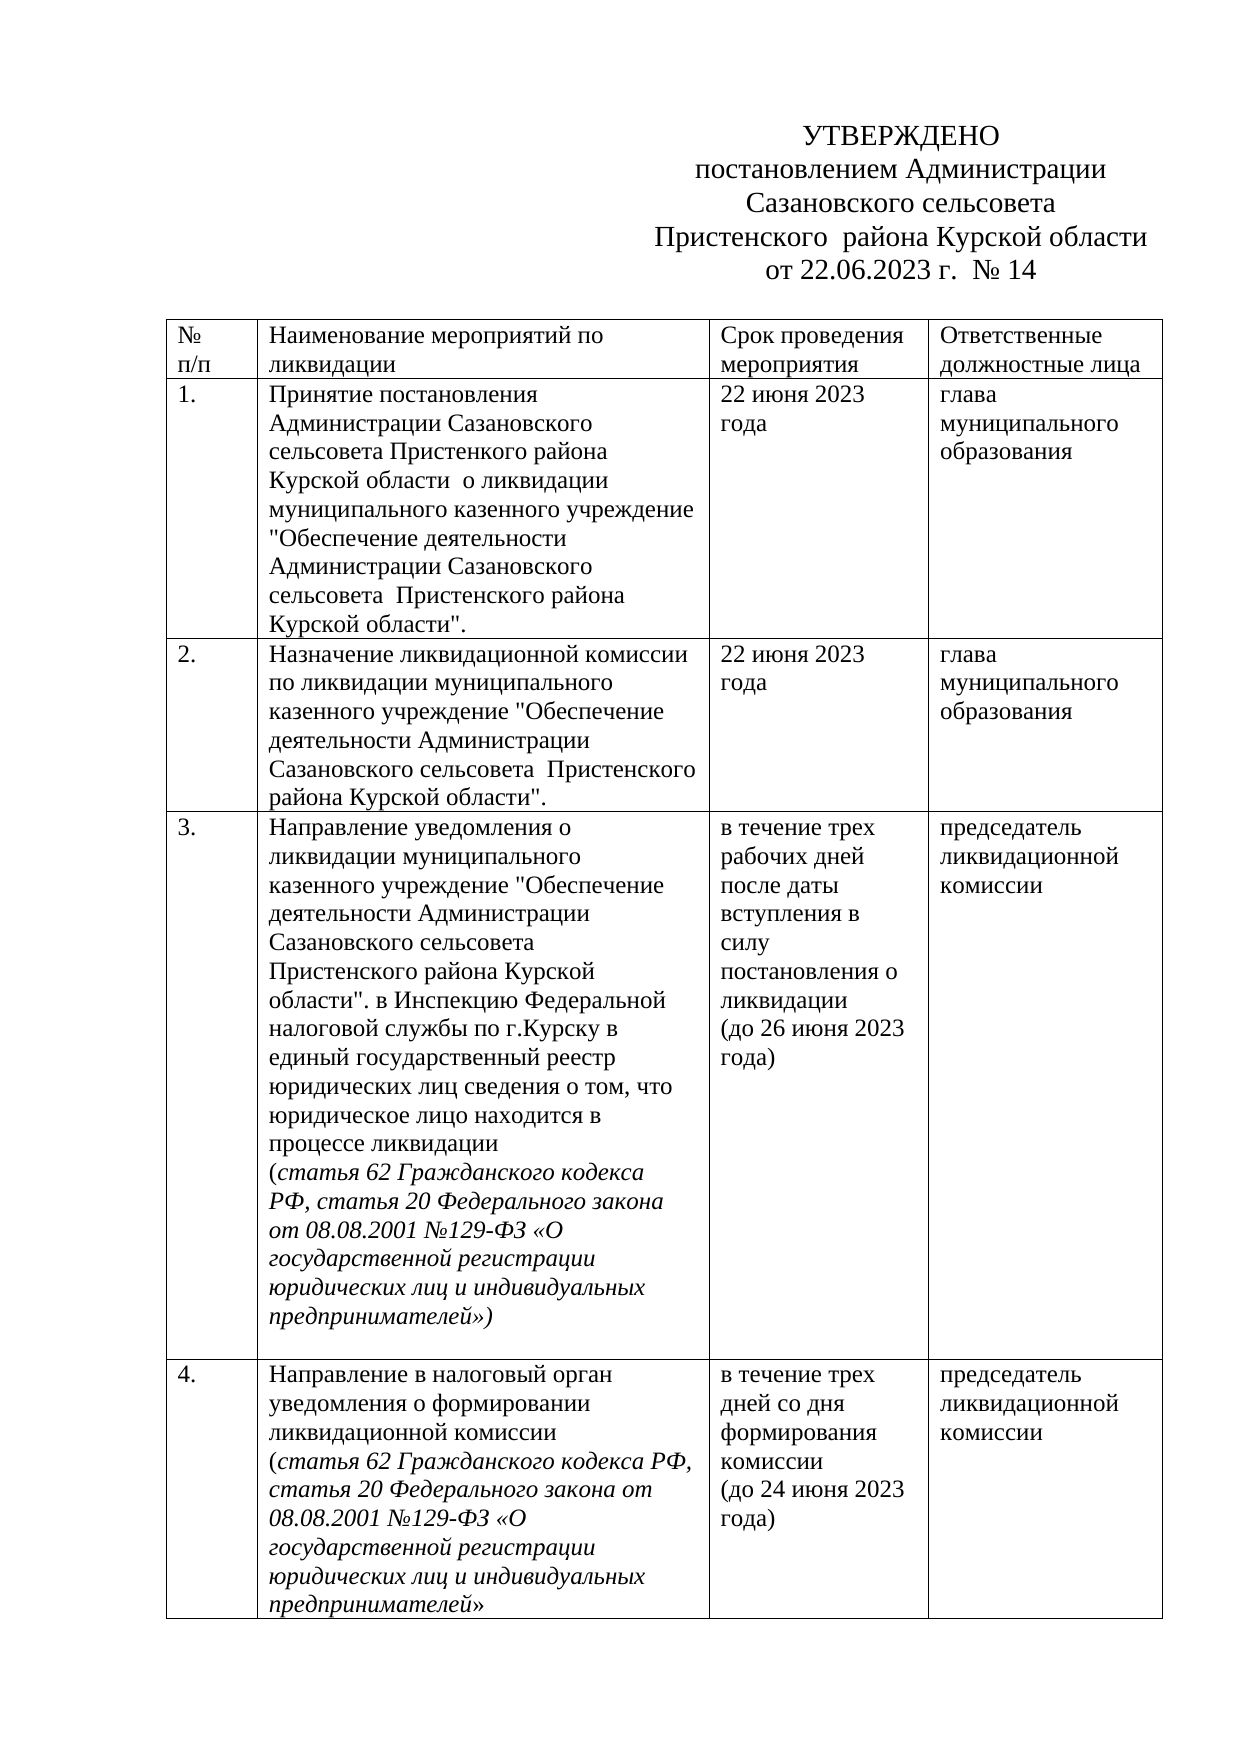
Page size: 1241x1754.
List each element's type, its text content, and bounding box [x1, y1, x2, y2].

table_cell 4. [167, 1360, 257, 1618]
table_cell 1. [167, 379, 257, 638]
table_header Наименование мероприятий по ликвидации [258, 320, 709, 378]
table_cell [710, 1360, 928, 1618]
table_cell глава муниципального образования [929, 379, 1162, 638]
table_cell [929, 1360, 1162, 1618]
table_cell в течение трех рабочих дней после даты вступления в силу постановления о ликвидации (до 26 июня 2023 года) [710, 812, 928, 1358]
table_cell 22 июня 2023 года [710, 379, 928, 638]
table_cell Принятие постановления Администрации Сазановского сельсовета Пристенкого района Курской области о ликвидации муниципального казенного учреждение "Обеспечение деятельности Администрации Сазановского сельсовета Пристенского района Курской области". [258, 379, 709, 638]
table_cell Назначение ликвидационной комиссии по ликвидации муниципального казенного учреждение "Обеспечение деятельности Администрации Сазановского сельсовета Пристенского района Курской области". [258, 639, 709, 811]
table_header № п/п [167, 320, 257, 378]
table_cell Направление уведомления о ликвидации муниципального казенного учреждение "Обеспечение деятельности Администрации Сазановского сельсовета Пристенского района Курской области". в Инспекцию Федеральной налоговой службы по г.Курску в единый государственный реестр юридических лиц сведения о том, что юридическое лицо находится в процессе ликвидации (статья 62 Гражданского кодекса РФ, статья 20 Федерального закона от 08.08.2001 №129-ФЗ «О государственной регистрации юридических лиц и индивидуальных предпринимателей») [258, 812, 709, 1358]
text постановлением Администрации Сазановского сельсовета [650, 152, 1152, 219]
table_header Ответственные должностные лица [929, 320, 1162, 378]
text от 22.06.2023 г. № 14 [650, 252, 1152, 286]
table_cell 2. [167, 639, 257, 811]
table_cell глава муниципального образования [929, 639, 1162, 811]
text УТВЕРЖДЕНО [650, 118, 1152, 152]
table_cell 3. [167, 812, 257, 1358]
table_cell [258, 1360, 709, 1618]
table_cell председатель ликвидационной комиссии [929, 812, 1162, 1358]
text Пристенского района Курской области [650, 219, 1152, 252]
table_header Срок проведения мероприятия [710, 320, 928, 378]
table_cell 22 июня 2023 года [710, 639, 928, 811]
